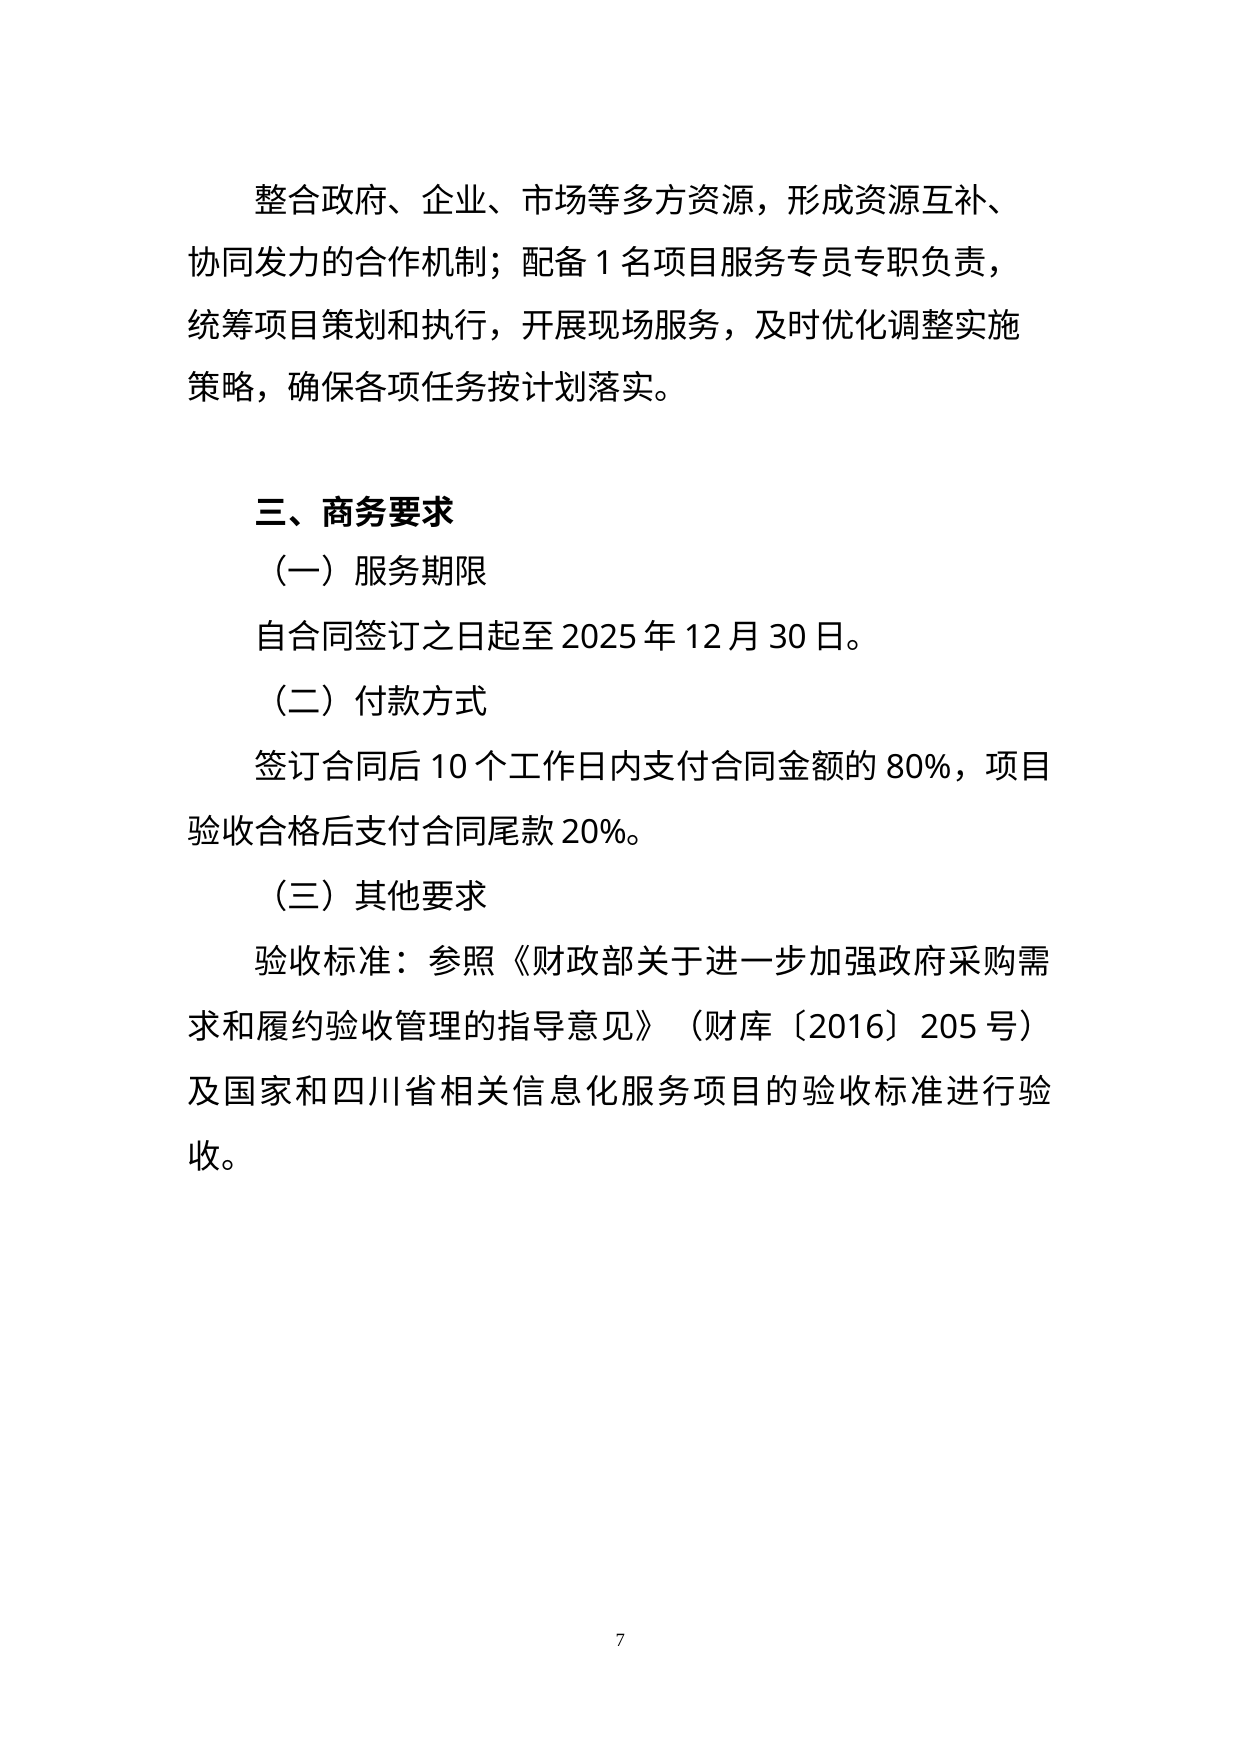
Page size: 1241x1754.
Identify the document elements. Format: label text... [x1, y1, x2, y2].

text 整合政府、企业、市场等多方资源，形成资源互补、协同发力的合作机制；配备1名项目服务专员专职负责，统筹项目策划和执行，开展现场服务，及时优化调整实施策略，确保各项任务按计划落实。 [187, 162, 1053, 412]
subtitle （一）服务期限 [187, 537, 1053, 602]
text 三、商务要求 [187, 474, 1053, 537]
subtitle 签订合同后10个工作日内支付合同金额的80%，项目验收合格后支付合同尾款20%。 [187, 732, 1053, 862]
subtitle 验收标准：参照《财政部关于进一步加强政府采购需求和履约验收管理的指导意见》（财库〔2016〕205号）及国家和四川省相关信息化服务项目的验收标准进行验收。 [187, 927, 1053, 1187]
subtitle （三）其他要求 [187, 862, 1053, 927]
subtitle （二）付款方式 [187, 667, 1053, 732]
subtitle 自合同签订之日起至2025年12月30日。 [187, 602, 1053, 667]
